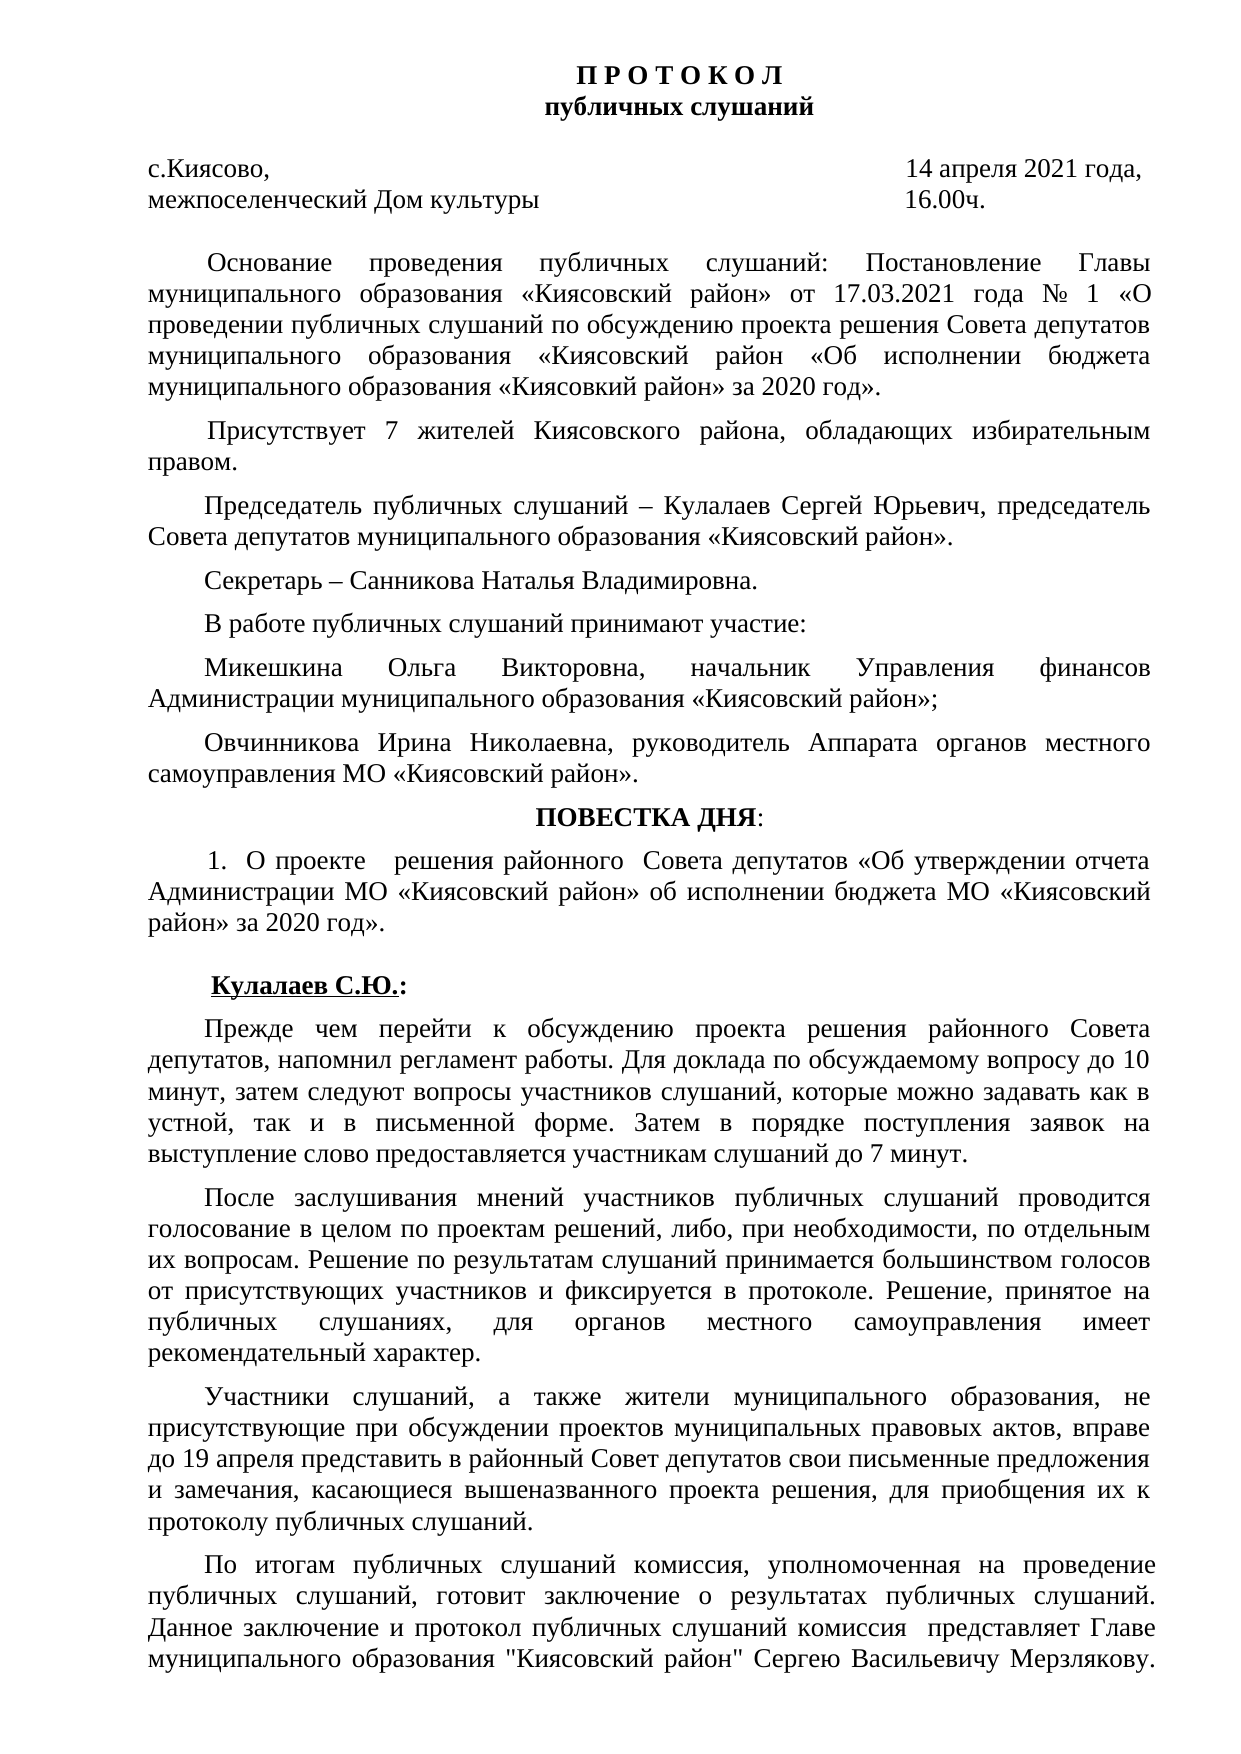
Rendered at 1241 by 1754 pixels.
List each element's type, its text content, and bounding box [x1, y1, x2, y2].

text После заслушивания мнений участников публичных слушаний проводится голосование в целом по проектам решений, либо, при необходимости, по отдельным их вопросам. Решение по результатам слушаний принимается большинством голосов от присутствующих участников и фиксируется в протоколе. Решение, принятое на публичных слушаниях, для органов местного самоуправления имеет рекомендательный характер. [148, 1181, 1152, 1368]
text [148, 1548, 1157, 1673]
text Микешкина Ольга Викторовна, начальник Управления финансов Администрации муниципального образования «Киясовский район»; [148, 651, 1152, 713]
text Председатель публичных слушаний – Кулалаев Сергей Юрьевич, председатель Совета депутатов муниципального образования «Киясовский район». [148, 489, 1152, 551]
text ПОВЕСТКА ДНЯ: [148, 801, 1152, 832]
text П Р О Т О К О Л [148, 59, 1152, 90]
text Секретарь – Санникова Наталья Владимировна. [148, 564, 1152, 595]
text 1. О проекте решения районного Совета депутатов «Об утверждении отчета Администрации МО «Киясовский район» об исполнении бюджета МО «Киясовский район» за 2020 год». [148, 844, 1152, 938]
text публичных слушаний [148, 90, 1152, 121]
text межпоселенческий Дом культуры 16.00ч. [148, 184, 1152, 215]
text Присутствует 7 жителей Киясовского района, обладающих избирательным правом. [148, 414, 1152, 476]
text с.Киясово, 14 апреля 2021 года, [148, 152, 1152, 184]
text Прежде чем перейти к обсуждению проекта решения районного Совета депутатов, напомнил регламент работы. Для доклада по обсуждаемому вопросу до 10 минут, затем следуют вопросы участников слушаний, которые можно задавать как в устной, так и в письменной форме. Затем в порядке поступления заявок на выступление слово предоставляется участникам слушаний до 7 минут. [148, 1012, 1152, 1168]
text Кулалаев С.Ю.: [148, 969, 1152, 1000]
text Участники слушаний, а также жители муниципального образования, не присутствующие при обсуждении проектов муниципальных правовых актов, вправе до 19 апреля представить в районный Совет депутатов свои письменные предложения и замечания, касающиеся вышеназванного проекта решения, для приобщения их к протоколу публичных слушаний. [148, 1380, 1152, 1536]
text В работе публичных слушаний принимают участие: [148, 607, 1152, 638]
text Основание проведения публичных слушаний: Постановление Главы муниципального образования «Киясовский район» от 17.03.2021 года № 1 «О проведении публичных слушаний по обсуждению проекта решения Совета депутатов муниципального образования «Киясовский район «Об исполнении бюджета муниципального образования «Киясовкий район» за 2020 год». [148, 246, 1152, 402]
text Овчинникова Ирина Николаевна, руководитель Аппарата органов местного самоуправления МО «Киясовский район». [148, 726, 1152, 788]
